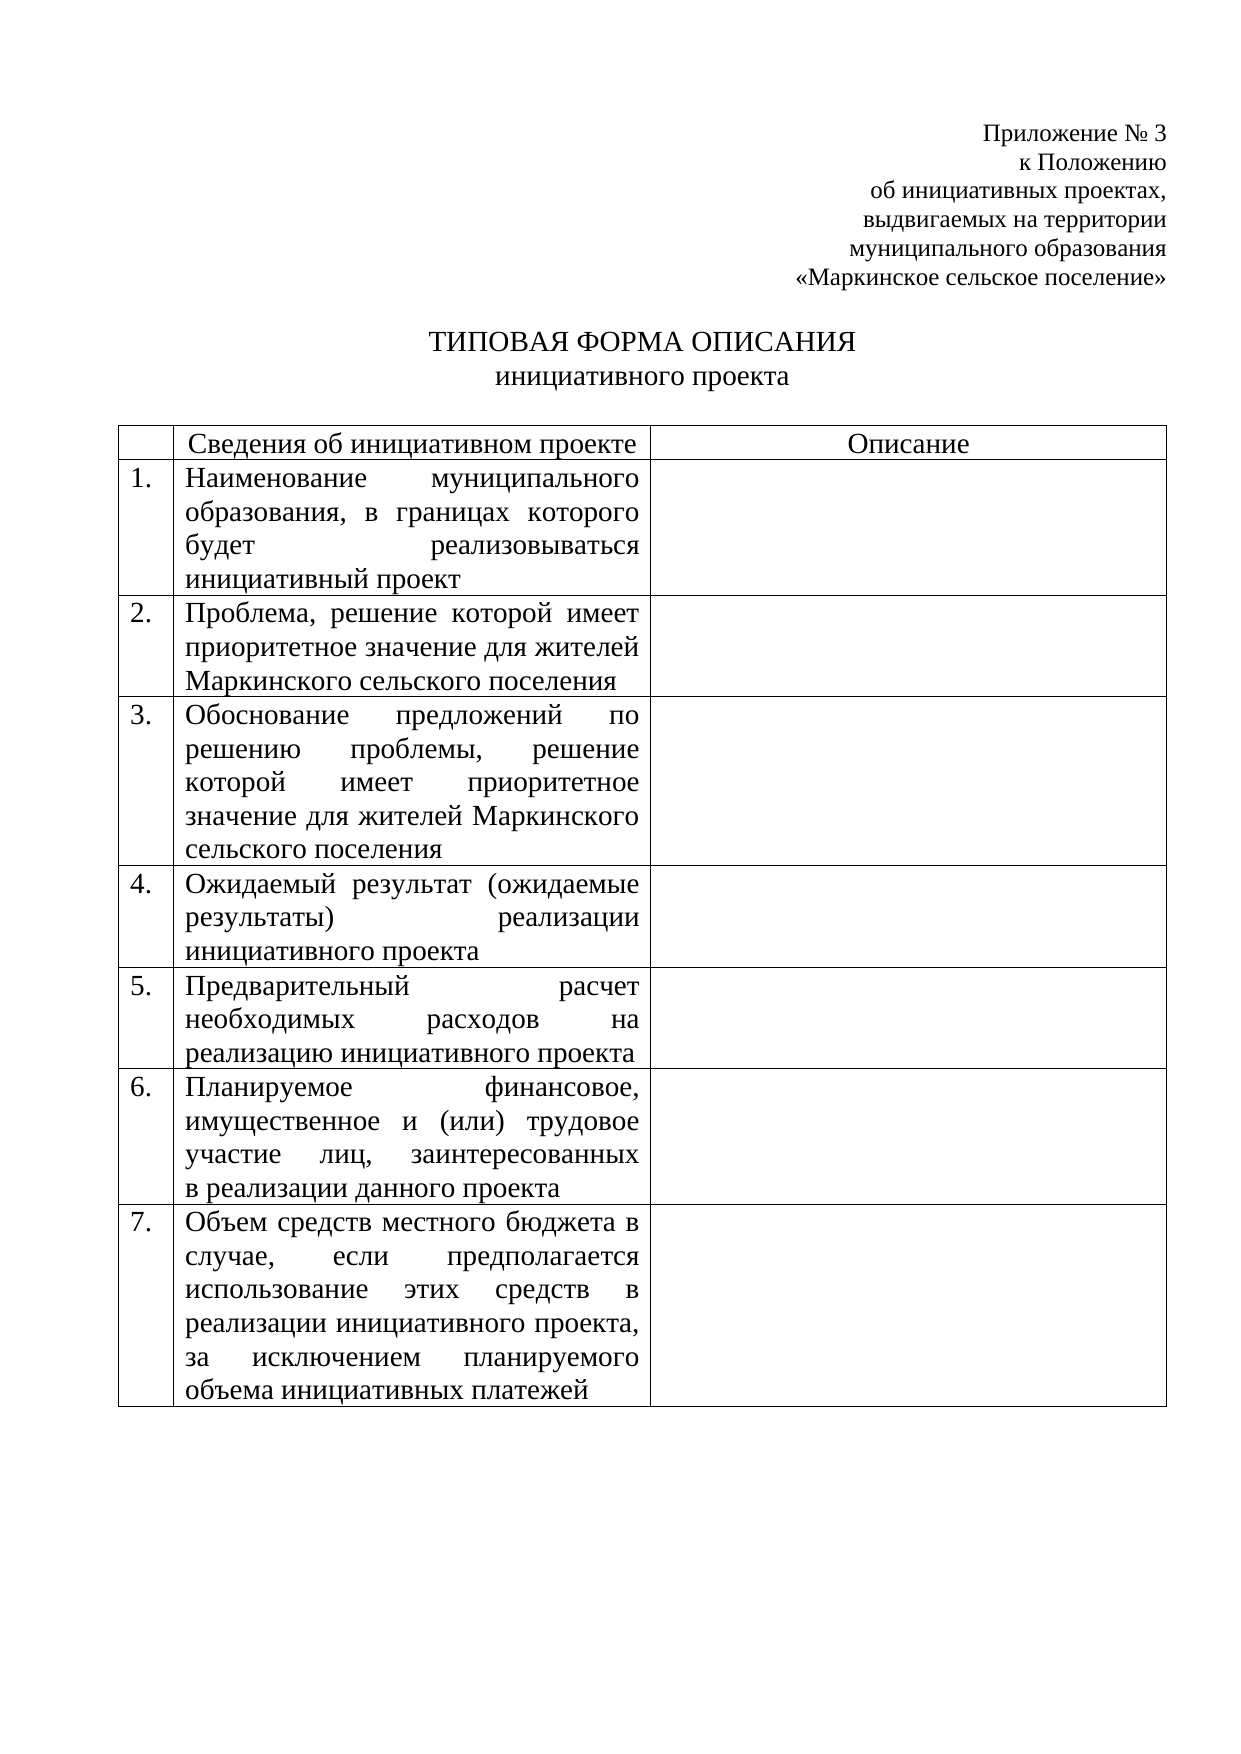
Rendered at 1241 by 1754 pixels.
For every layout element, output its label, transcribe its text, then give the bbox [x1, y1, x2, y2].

table_cell 4. [119, 866, 173, 967]
text выдвигаемых на территории [118, 204, 1167, 233]
table_cell 2. [119, 596, 173, 696]
table_cell [651, 596, 1166, 696]
table_header Описание [651, 426, 1166, 459]
table_cell Предварительный расчет необходимых расходов на реализацию инициативного проекта [174, 968, 650, 1068]
table_cell 3. [119, 697, 173, 865]
text ТИПОВАЯ ФОРМА ОПИСАНИЯ [118, 324, 1167, 358]
table_cell Объем средств местного бюджета в случае, если предполагается использование этих средств в реализации инициативного проекта, за исключением планируемого объема инициативных платежей [174, 1205, 650, 1406]
table_header Сведения об инициативном проекте [174, 426, 650, 459]
table_cell [651, 1069, 1166, 1203]
text инициативного проекта [118, 358, 1167, 391]
table_cell [651, 460, 1166, 594]
table_cell Проблема, решение которой имеет приоритетное значение для жителей Маркинского сельского поселения [174, 596, 650, 696]
table_header [119, 426, 173, 459]
table_cell [651, 697, 1166, 865]
table_cell Ожидаемый результат (ожидаемые результаты) реализации инициативного проекта [174, 866, 650, 967]
text об инициативных проектах, [118, 176, 1167, 204]
table_cell Наименование муниципального образования, в границах которого будет реализовываться инициативный проект [174, 460, 650, 594]
table_cell [651, 866, 1166, 967]
text муниципального образования [118, 233, 1167, 262]
table_cell 1. [119, 460, 173, 594]
table_cell 5. [119, 968, 173, 1068]
table_cell 7. [119, 1205, 173, 1406]
table_cell Планируемое финансовое, имущественное и (или) трудовое участие лиц, заинтересованных в реализации данного проекта [174, 1069, 650, 1203]
text к Положению [118, 147, 1167, 176]
text Приложение № 3 [694, 118, 1167, 147]
table_cell [651, 1205, 1166, 1406]
table_cell 6. [119, 1069, 173, 1203]
table_cell [651, 968, 1166, 1068]
table_cell Обоснование предложений по решению проблемы, решение которой имеет приоритетное значение для жителей Маркинского сельского поселения [174, 697, 650, 865]
text «Маркинское сельское поселение» [118, 262, 1167, 291]
